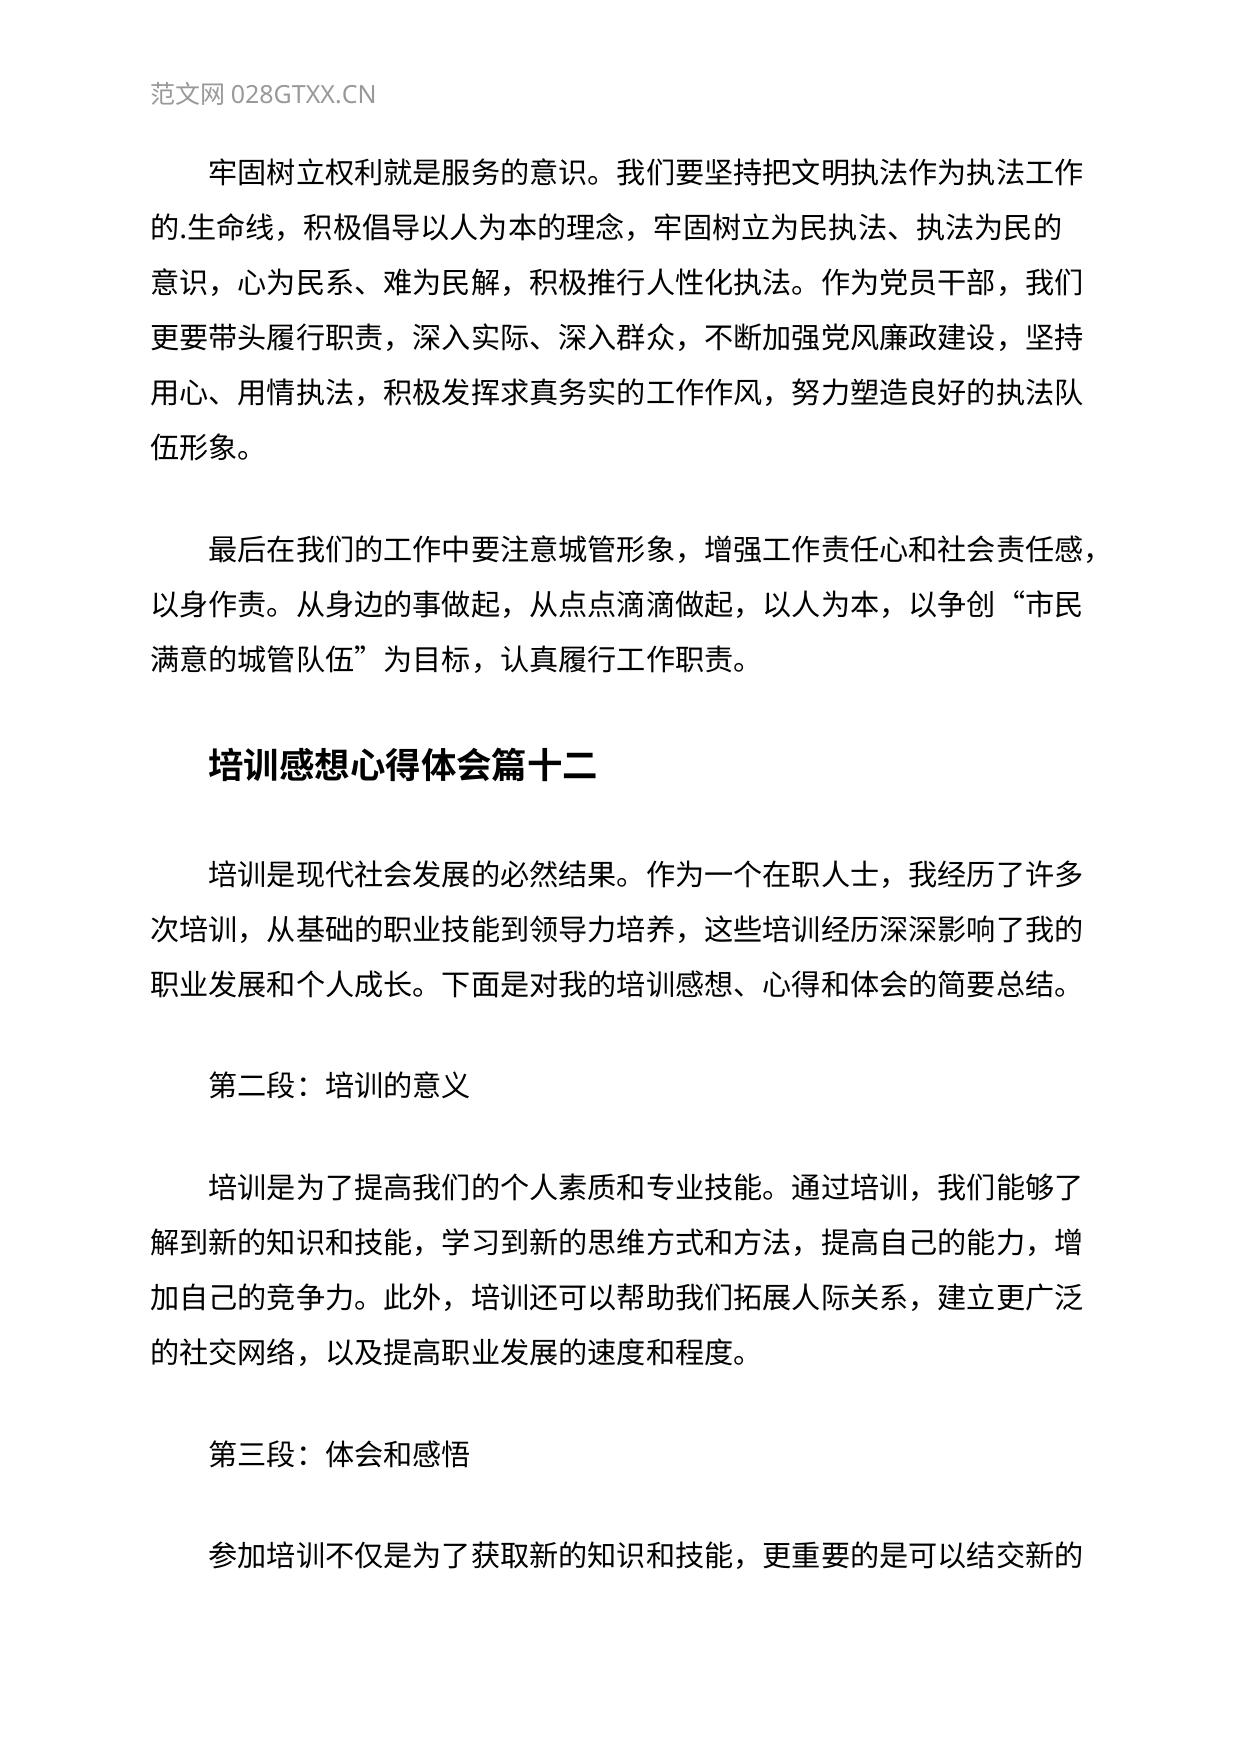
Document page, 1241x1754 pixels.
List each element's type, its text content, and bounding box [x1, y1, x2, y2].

text 培训感想心得体会篇十二 [150, 738, 1090, 789]
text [150, 1533, 1090, 1575]
text 培训是为了提高我们的个人素质和专业技能。通过培训，我们能够了解到新的知识和技能，学习到新的思维方式和方法，提高自己的能力，增加自己的竞争力。此外，培训还可以帮助我们拓展人际关系，建立更广泛的社交网络，以及提高职业发展的速度和程度。 [150, 1165, 1090, 1372]
text 第三段：体会和感悟 [150, 1431, 1090, 1473]
text 最后在我们的工作中要注意城管形象，增强工作责任心和社会责任感，以身作责。从身边的事做起，从点点滴滴做起，以人为本，以争创“市民满意的城管队伍”为目标，认真履行工作职责。 [150, 526, 1090, 678]
text 牢固树立权利就是服务的意识。我们要坚持把文明执法作为执法工作的.生命线，积极倡导以人为本的理念，牢固树立为民执法、执法为民的意识，心为民系、难为民解，积极推行人性化执法。作为党员干部，我们更要带头履行职责，深入实际、深入群众，不断加强党风廉政建设，坚持用心、用情执法，积极发挥求真务实的工作作风，努力塑造良好的执法队伍形象。 [150, 150, 1090, 467]
text 培训是现代社会发展的必然结果。作为一个在职人士，我经历了许多次培训，从基础的职业技能到领导力培养，这些培训经历深深影响了我的职业发展和个人成长。下面是对我的培训感想、心得和体会的简要总结。 [150, 851, 1090, 1003]
text 第二段：培训的意义 [150, 1063, 1090, 1105]
